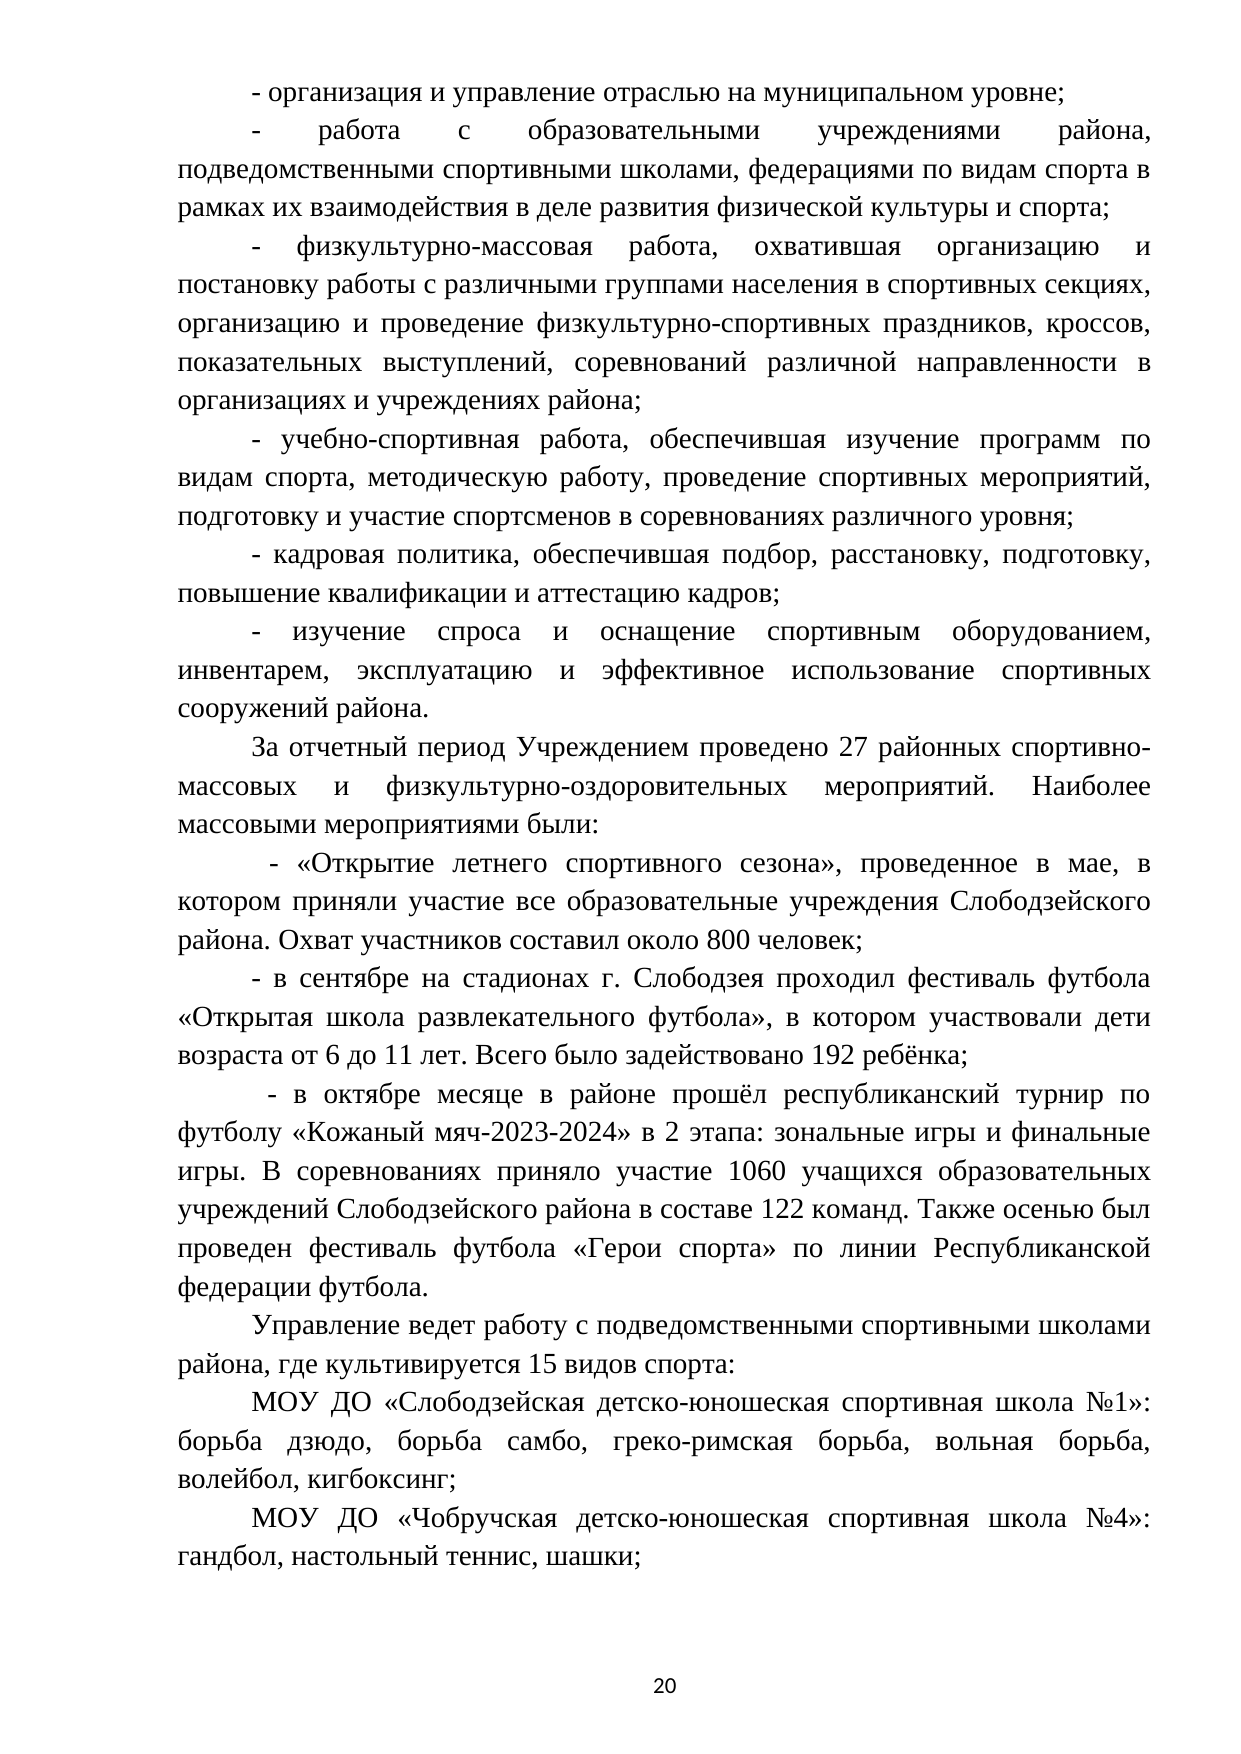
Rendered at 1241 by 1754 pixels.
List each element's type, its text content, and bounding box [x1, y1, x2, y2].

text - работа с образовательными учреждениями района, подведомственными спортивными школами, федерациями по видам спорта в рамках их взаимодействия в деле развития физической культуры и спорта; [177, 112, 1152, 223]
text - физкультурно-массовая работа, охватившая организацию и постановку работы с различными группами населения в спортивных секциях, организацию и проведение физкультурно-спортивных праздников, кроссов, показательных выступлений, соревнований различной направленности в организациях и учреждениях района; [177, 228, 1152, 416]
text Управление ведет работу с подведомственными спортивными школами района, где культивируется 15 видов спорта: [177, 1307, 1152, 1379]
text - в октябре месяце в районе прошёл республиканский турнир по футболу «Кожаный мяч-2023-2024» в 2 этапа: зональные игры и финальные игры. В соревнованиях приняло участие 1060 учащихся образовательных учреждений Слободзейского района в составе 122 команд. Также осенью был проведен фестиваль футбола «Герои спорта» по линии Республиканской федерации футбола. [177, 1076, 1152, 1302]
text - организация и управление отраслью на муниципальном уровне; [177, 74, 1152, 107]
text - изучение спроса и оснащение спортивным оборудованием, инвентарем, эксплуатацию и эффективное использование спортивных сооружений района. [177, 613, 1152, 724]
text МОУ ДО «Чобручская детско-юношеская спортивная школа №4»: гандбол, настольный теннис, шашки; [177, 1500, 1152, 1572]
text - учебно-спортивная работа, обеспечившая изучение программ по видам спорта, методическую работу, проведение спортивных мероприятий, подготовку и участие спортсменов в соревнованиях различного уровня; [177, 421, 1152, 531]
text МОУ ДО «Слободзейская детско-юношеская спортивная школа №1»: борьба дзюдо, борьба самбо, греко-римская борьба, вольная борьба, волейбол, кигбоксинг; [177, 1384, 1152, 1495]
text - кадровая политика, обеспечившая подбор, расстановку, подготовку, повышение квалификации и аттестацию кадров; [177, 536, 1152, 608]
text За отчетный период Учреждением проведено 27 районных спортивно-массовых и физкультурно-оздоровительных мероприятий. Наиболее массовыми мероприятиями были: [177, 729, 1152, 840]
text - в сентябре на стадионах г. Слободзея проходил фестиваль футбола «Открытая школа развлекательного футбола», в котором участвовали дети возраста от 6 до 11 лет. Всего было задействовано 192 ребёнка; [177, 960, 1152, 1071]
text - «Открытие летнего спортивного сезона», проведенное в мае, в котором приняли участие все образовательные учреждения Слободзейского района. Охват участников составил около 800 человек; [177, 845, 1152, 955]
